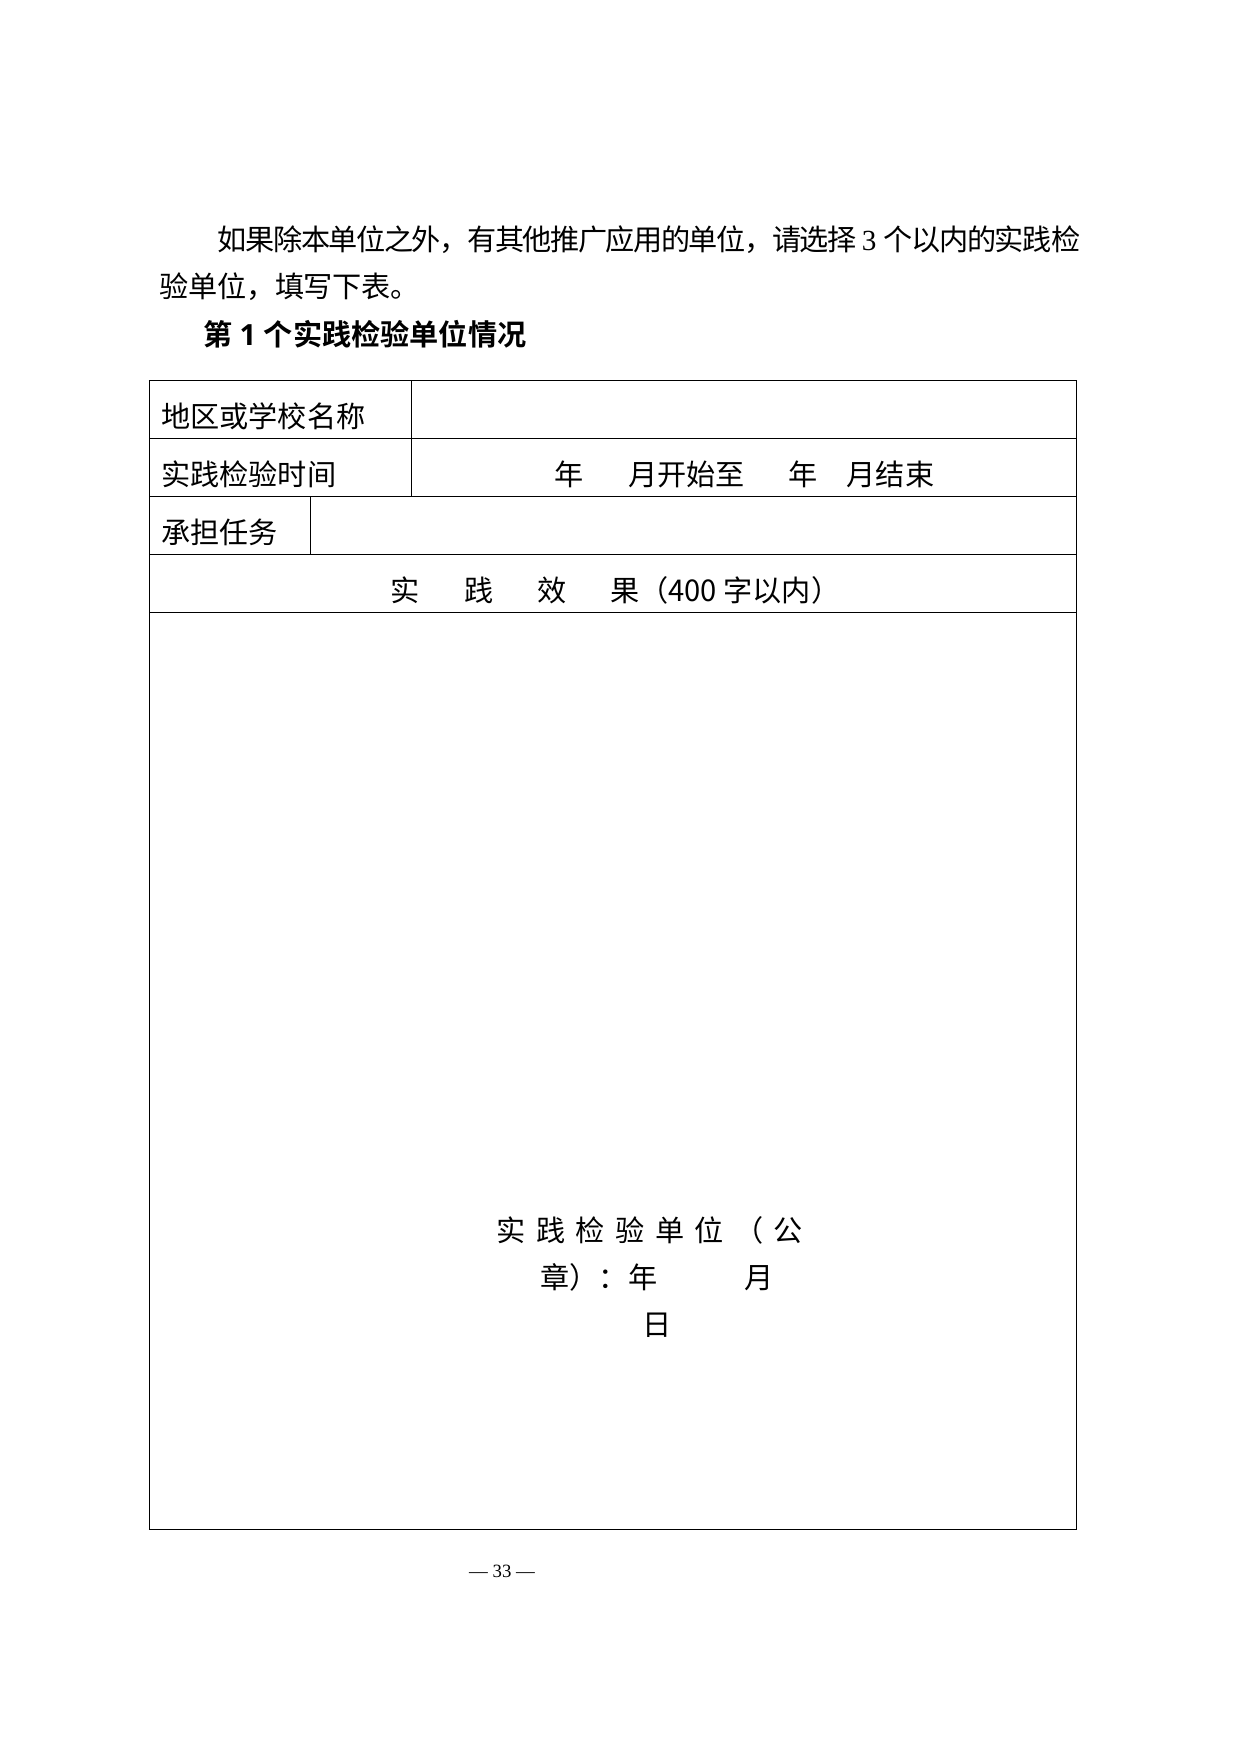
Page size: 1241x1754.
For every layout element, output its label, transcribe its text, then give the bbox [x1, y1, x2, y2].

table_cell 月开始至 年 [596, 439, 840, 496]
table_header 地区或学校名称 [150, 381, 411, 438]
table_header [412, 381, 1076, 438]
table_cell [311, 497, 1076, 554]
text 如果除本单位之外，有其他推广应用的单位，请选择 3 个以内的实践检验单位，填写下表。 [159, 216, 1081, 306]
table_cell 践 [441, 555, 514, 612]
table_cell 月结束 [840, 439, 1076, 496]
table_cell 果（400 字以内） [596, 555, 1076, 612]
table_cell 实 [150, 555, 441, 612]
table_cell 承担任务 [150, 497, 310, 554]
text 第 1 个实践检验单位情况 [203, 310, 1117, 354]
table_cell 效 [514, 555, 596, 612]
table_cell 实践检验单位（公章）：年 月 日 [150, 613, 1076, 1529]
table_cell 年 [412, 439, 596, 496]
table_cell 实践检验时间 [150, 439, 411, 496]
